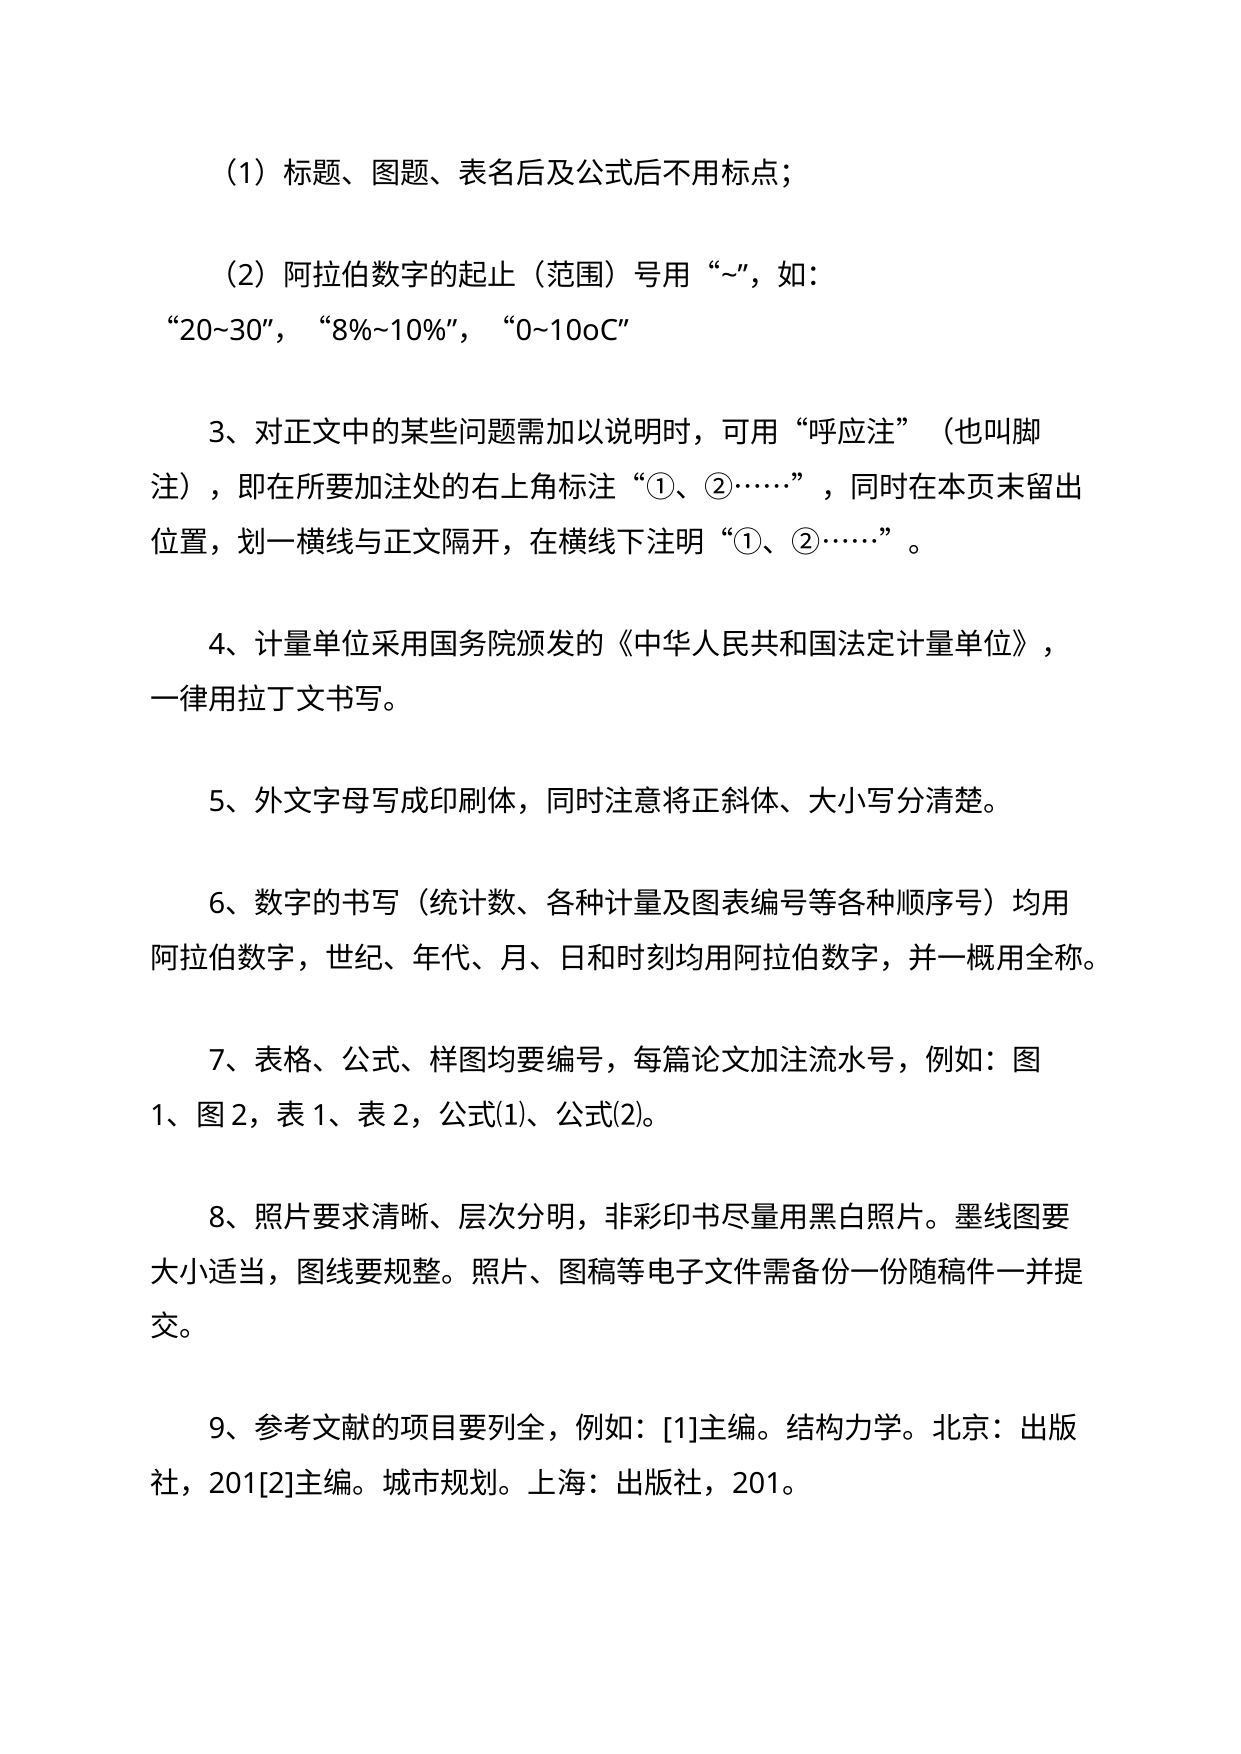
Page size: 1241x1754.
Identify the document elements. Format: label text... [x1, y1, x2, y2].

text （2）阿拉伯数字的起止（范围）号用“~”，如：“20~30”，“8%~10%”，“0~10oC” [150, 252, 1090, 349]
text 5、外文字母写成印刷体，同时注意将正斜体、大小写分清楚。 [150, 777, 1090, 820]
text 6、数字的书写（统计数、各种计量及图表编号等各种顺序号）均用阿拉伯数字，世纪、年代、月、日和时刻均用阿拉伯数字，并一概用全称。 [150, 879, 1090, 977]
text （1）标题、图题、表名后及公式后不用标点； [150, 150, 1090, 192]
text 9、参考文献的项目要列全，例如：[1]主编。结构力学。北京：出版社，201[2]主编。城市规划。上海：出版社，201。 [150, 1405, 1090, 1502]
text 3、对正文中的某些问题需加以说明时，可用“呼应注”（也叫脚注），即在所要加注处的右上角标注“①、②……”，同时在本页末留出位置，划一横线与正文隔开，在横线下注明“①、②……”。 [150, 409, 1090, 561]
text 8、照片要求清晰、层次分明，非彩印书尽量用黑白照片。墨线图要大小适当，图线要规整。照片、图稿等电子文件需备份一份随稿件一并提交。 [150, 1193, 1090, 1345]
text 4、计量单位采用国务院颁发的《中华人民共和国法定计量单位》，一律用拉丁文书写。 [150, 621, 1090, 718]
text 7、表格、公式、样图均要编号，每篇论文加注流水号，例如：图1、图2，表1、表2，公式⑴、公式⑵。 [150, 1036, 1090, 1133]
